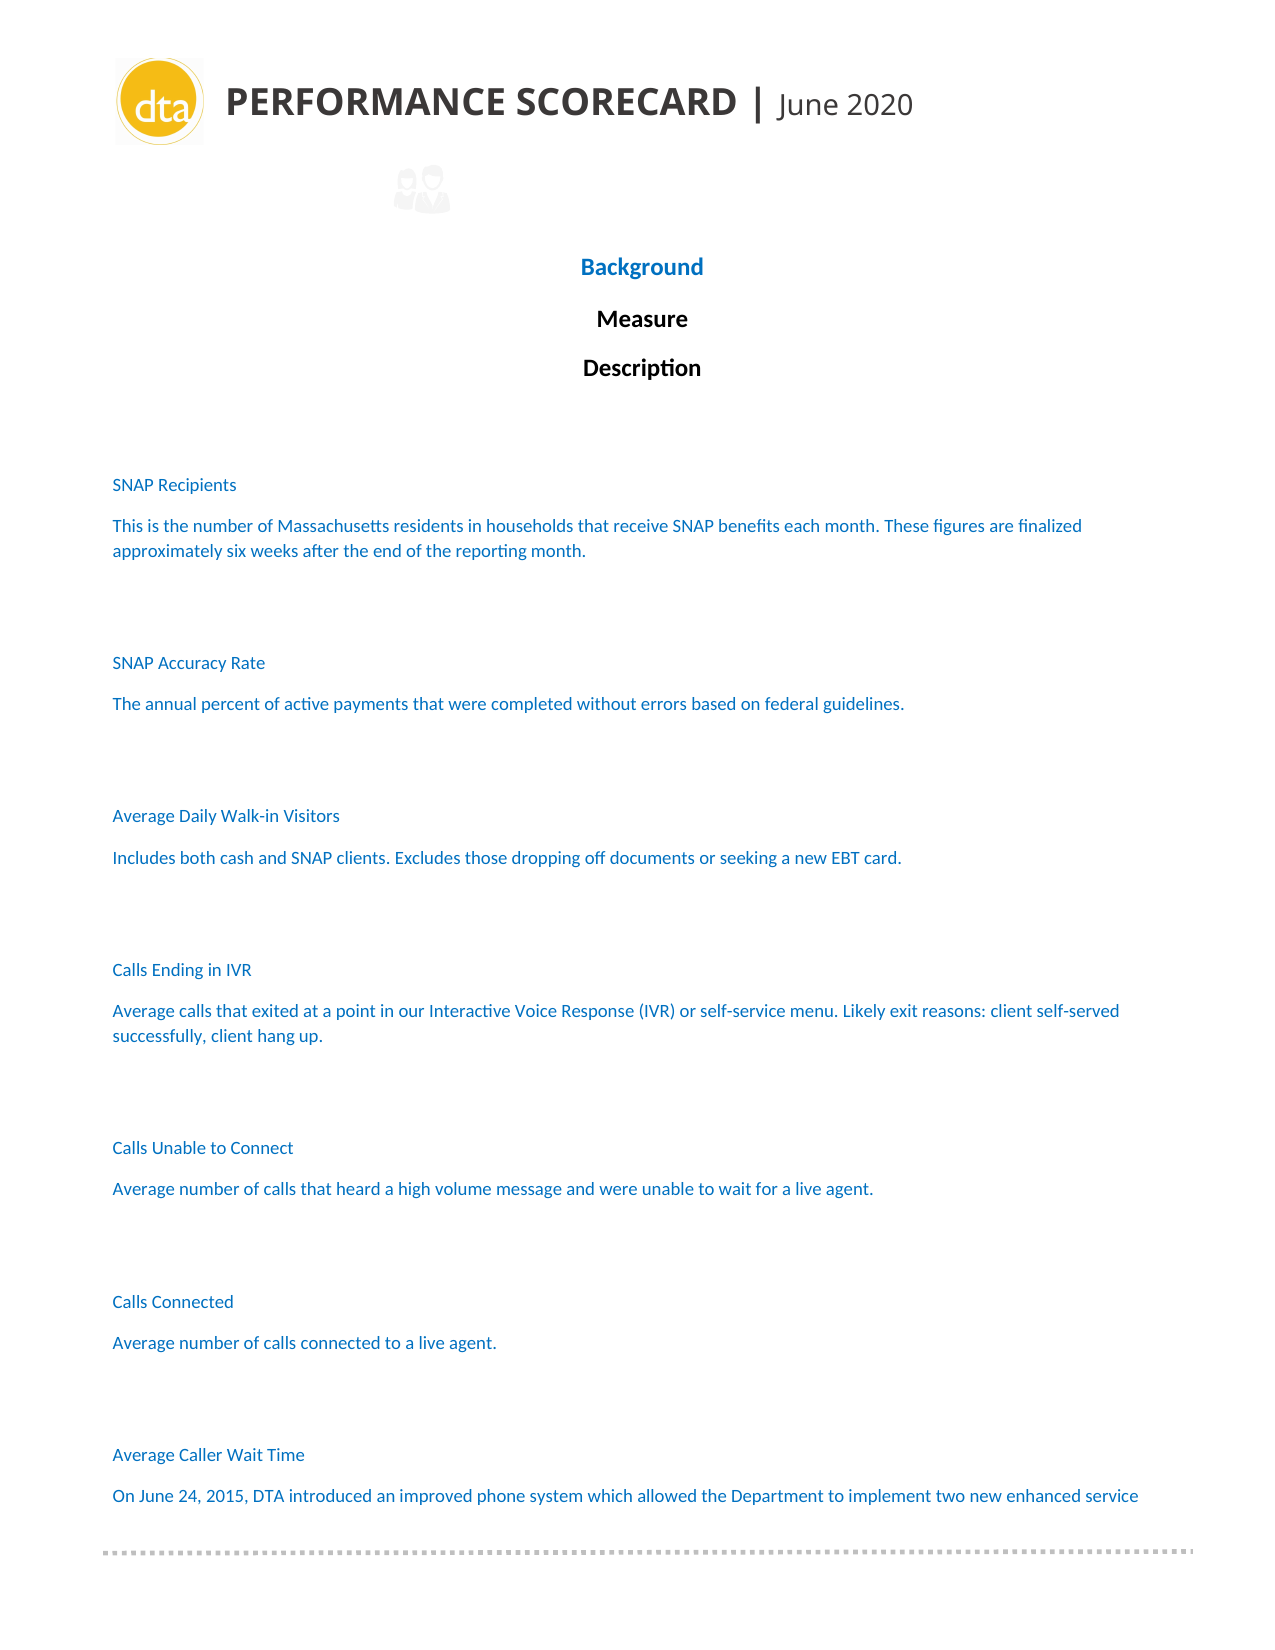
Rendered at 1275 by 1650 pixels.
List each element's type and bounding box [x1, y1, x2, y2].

picture [115, 58, 204, 145]
